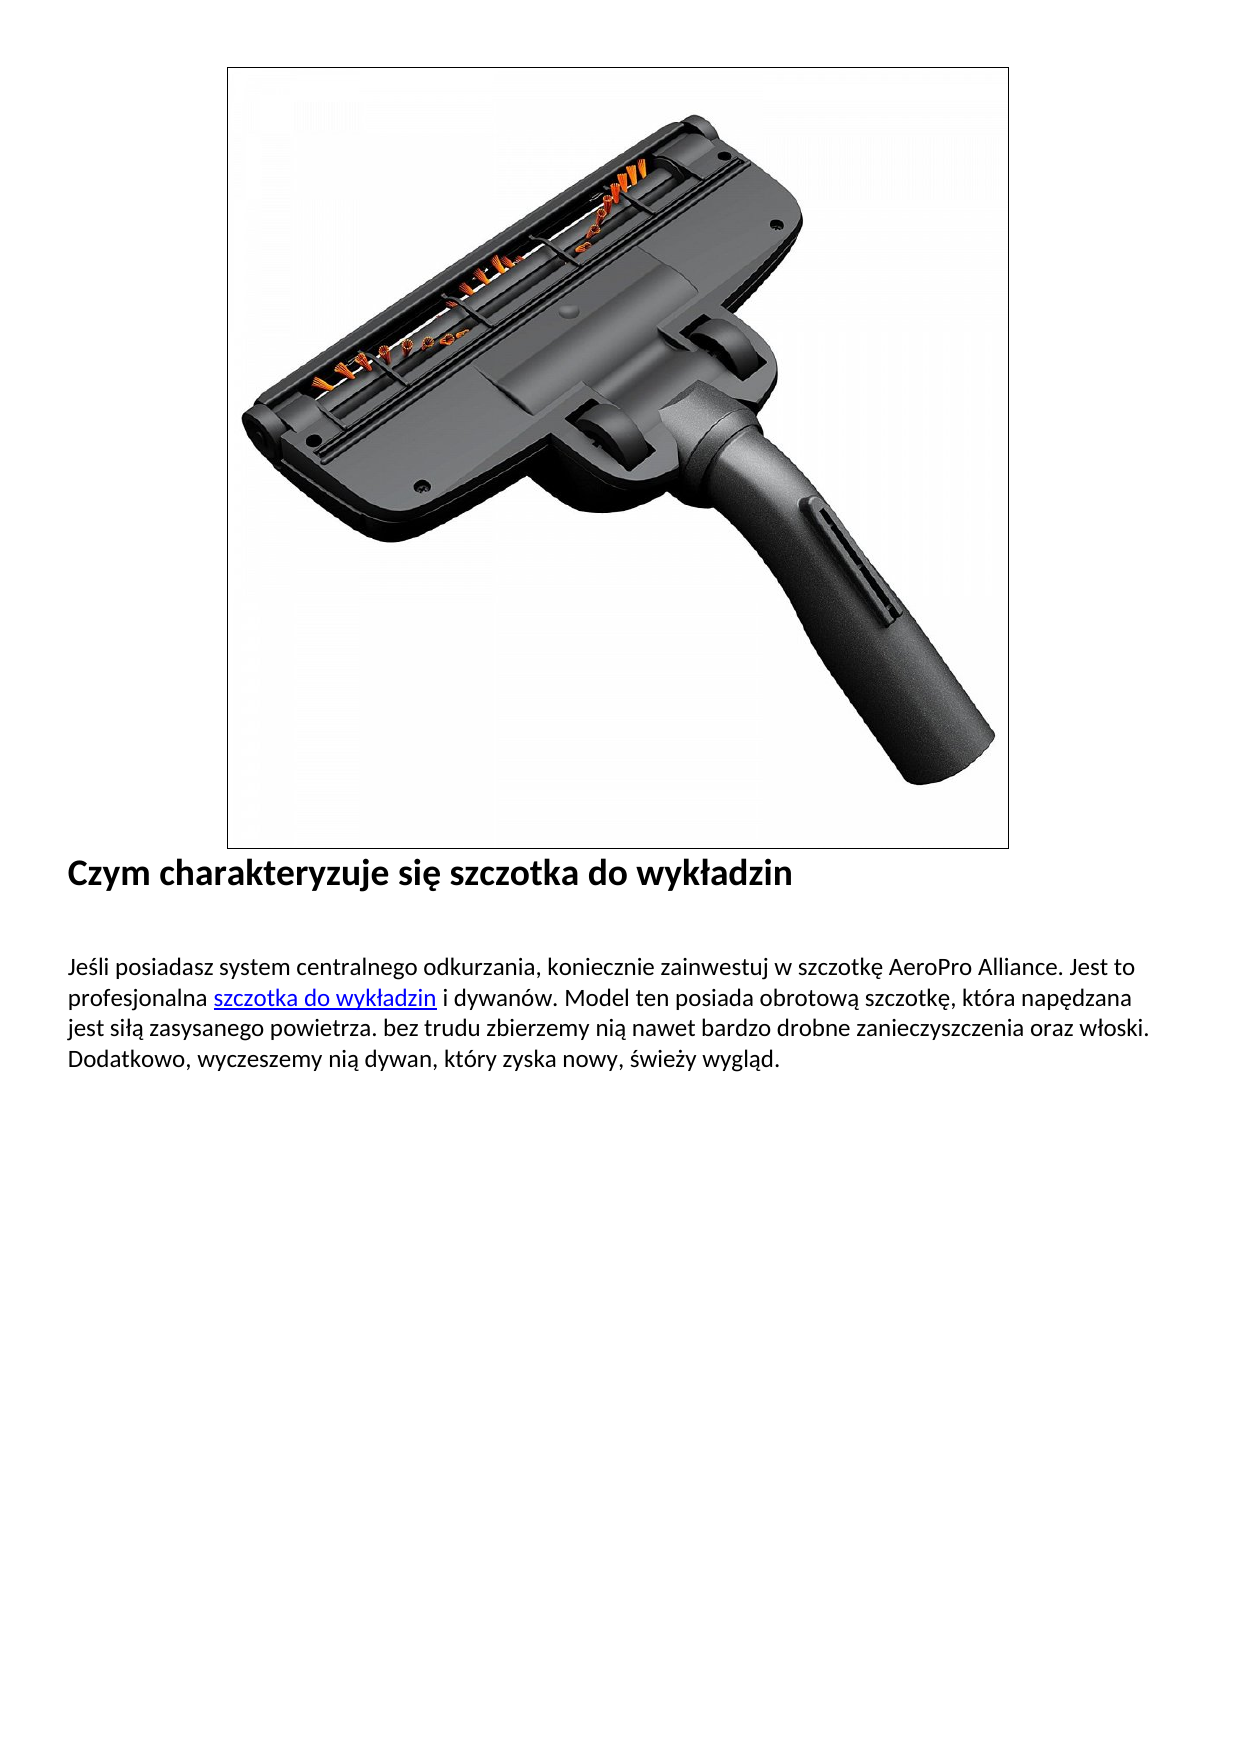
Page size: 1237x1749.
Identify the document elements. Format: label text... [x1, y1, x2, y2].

picture [228, 68, 1008, 848]
text Jeśli posiadasz system centralnego odkurzania, koniecznie zainwestuj w szczotkę AeroPro Alliance. Jest to profesjonalna szczotka do wykładzin i dywanów. Model ten posiada obrotową szczotkę, która napędzana jest siłą zasysanego powietrza. bez trudu zbierzemy nią nawet bardzo drobne zanieczyszczenia oraz włoski. Dodatkowo, wyczeszemy nią dywan, który zyska nowy, świeży wygląd. [68, 951, 1169, 1073]
text Czym charakteryzuje się szczotka do wykładzin [68, 849, 1169, 895]
